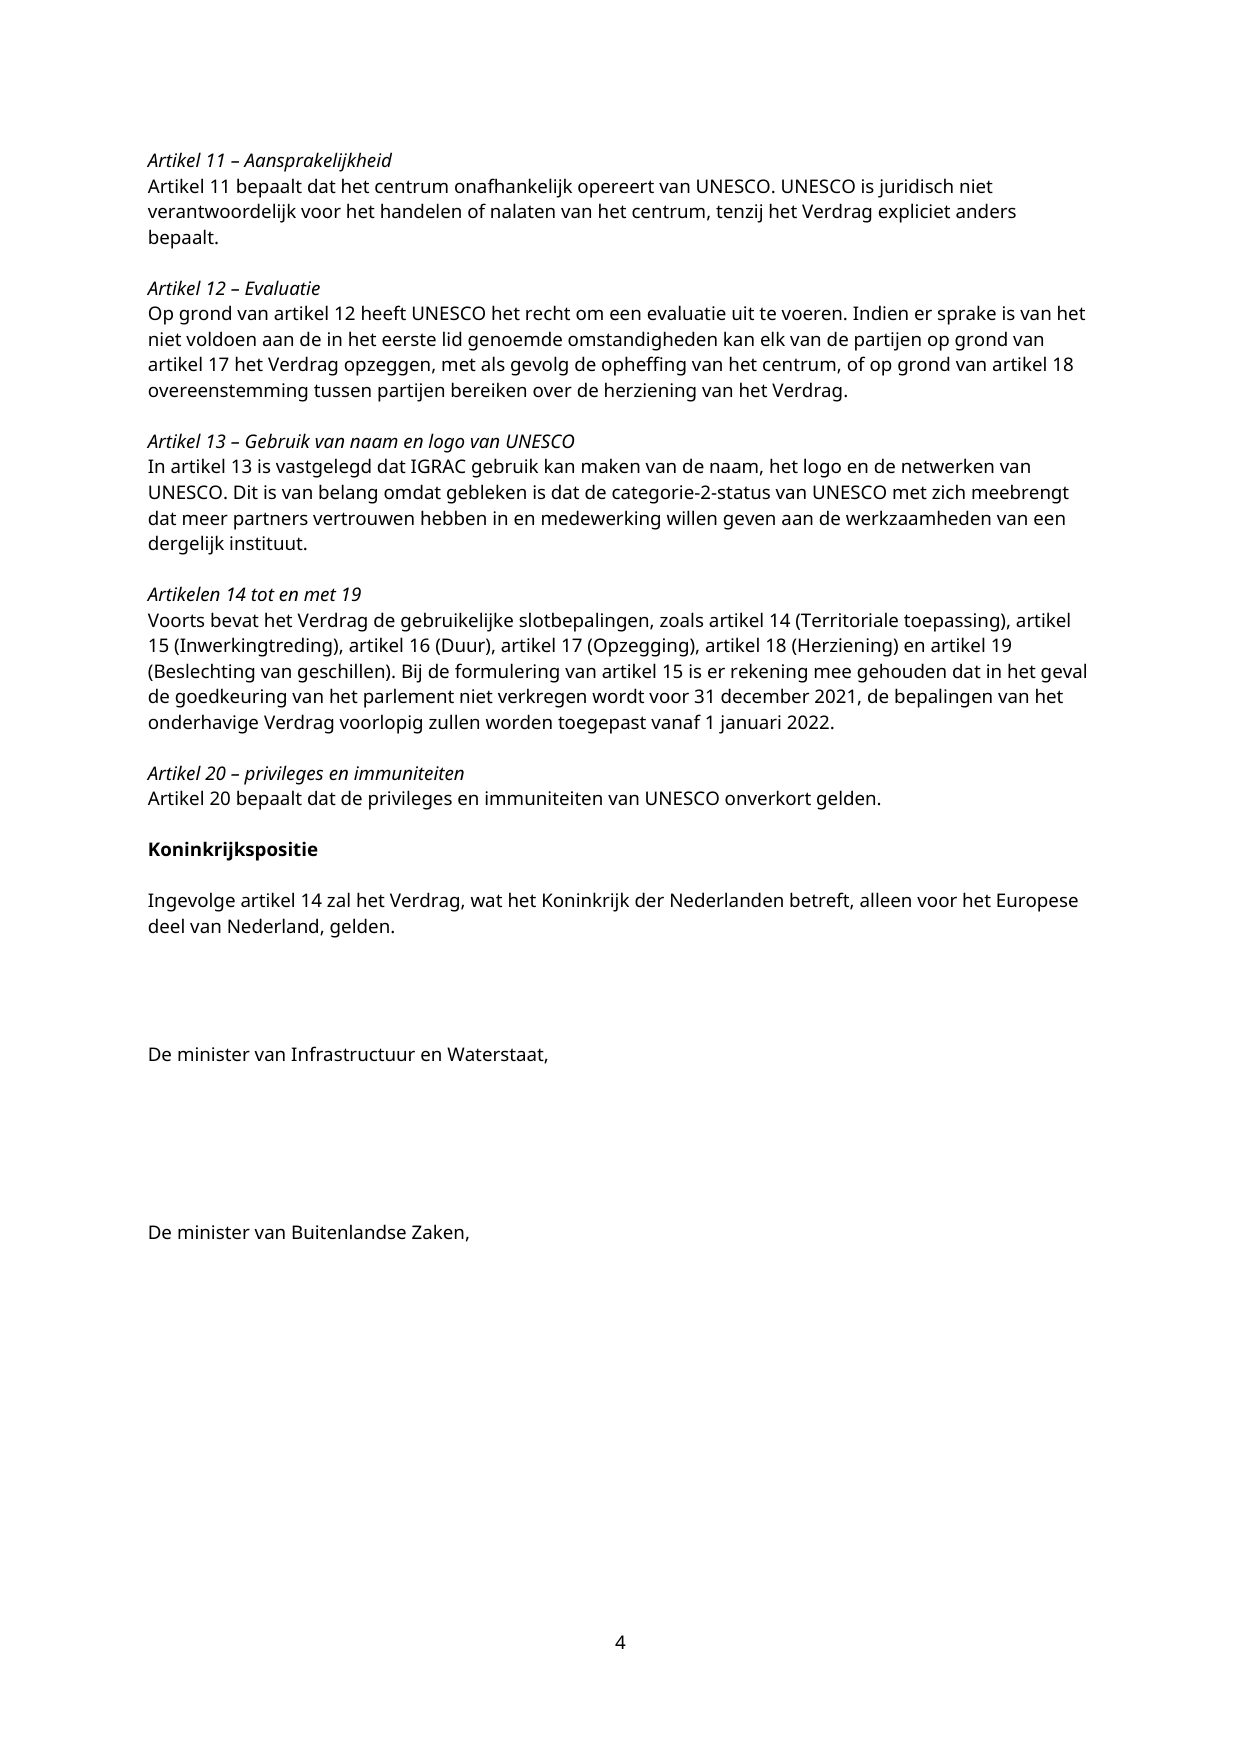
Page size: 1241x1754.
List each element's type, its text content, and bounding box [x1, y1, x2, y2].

text Artikelen 14 tot en met 19 [148, 581, 1093, 607]
text Artikel 12 – Evaluatie [148, 275, 1093, 301]
text Koninkrijkspositie [148, 837, 1093, 862]
text Ingevolge artikel 14 zal het Verdrag, wat het Koninkrijk der Nederlanden betreft, alleen voor het Europese deel van Nederland, gelden. [148, 888, 1093, 939]
text Voorts bevat het Verdrag de gebruikelijke slotbepalingen, zoals artikel 14 (Territoriale toepassing), artikel 15 (Inwerkingtreding), artikel 16 (Duur), artikel 17 (Opzegging), artikel 18 (Herziening) en artikel 19 (Beslechting van geschillen). Bij de formulering van artikel 15 is er rekening mee gehouden dat in het geval de goedkeuring van het parlement niet verkregen wordt voor 31 december 2021, de bepalingen van het onderhavige Verdrag voorlopig zullen worden toegepast vanaf 1 januari 2022. [148, 607, 1093, 734]
text Artikel 20 bepaalt dat de privileges en immuniteiten van UNESCO onverkort gelden. [148, 786, 1093, 811]
text Artikel 11 bepaalt dat het centrum onafhankelijk opereert van UNESCO. UNESCO is juridisch niet verantwoordelijk voor het handelen of nalaten van het centrum, tenzij het Verdrag expliciet anders bepaalt. [148, 173, 1093, 250]
text De minister van Buitenlandse Zaken, [148, 1219, 1093, 1245]
text De minister van Infrastructuur en Waterstaat, [148, 1041, 1093, 1066]
text Artikel 20 – privileges en immuniteiten [148, 760, 1093, 786]
text Op grond van artikel 12 heeft UNESCO het recht om een evaluatie uit te voeren. Indien er sprake is van het niet voldoen aan de in het eerste lid genoemde omstandigheden kan elk van de partijen op grond van artikel 17 het Verdrag opzeggen, met als gevolg de opheffing van het centrum, of op grond van artikel 18 overeenstemming tussen partijen bereiken over de herziening van het Verdrag. [148, 301, 1093, 403]
text In artikel 13 is vastgelegd dat IGRAC gebruik kan maken van de naam, het logo en de netwerken van UNESCO. Dit is van belang omdat gebleken is dat de categorie-2-status van UNESCO met zich meebrengt dat meer partners vertrouwen hebben in en medewerking willen geven aan de werkzaamheden van een dergelijk instituut. [148, 454, 1093, 556]
text Artikel 13 – Gebruik van naam en logo van UNESCO [148, 428, 1093, 454]
text Artikel 11 – Aansprakelijkheid [148, 148, 1093, 173]
